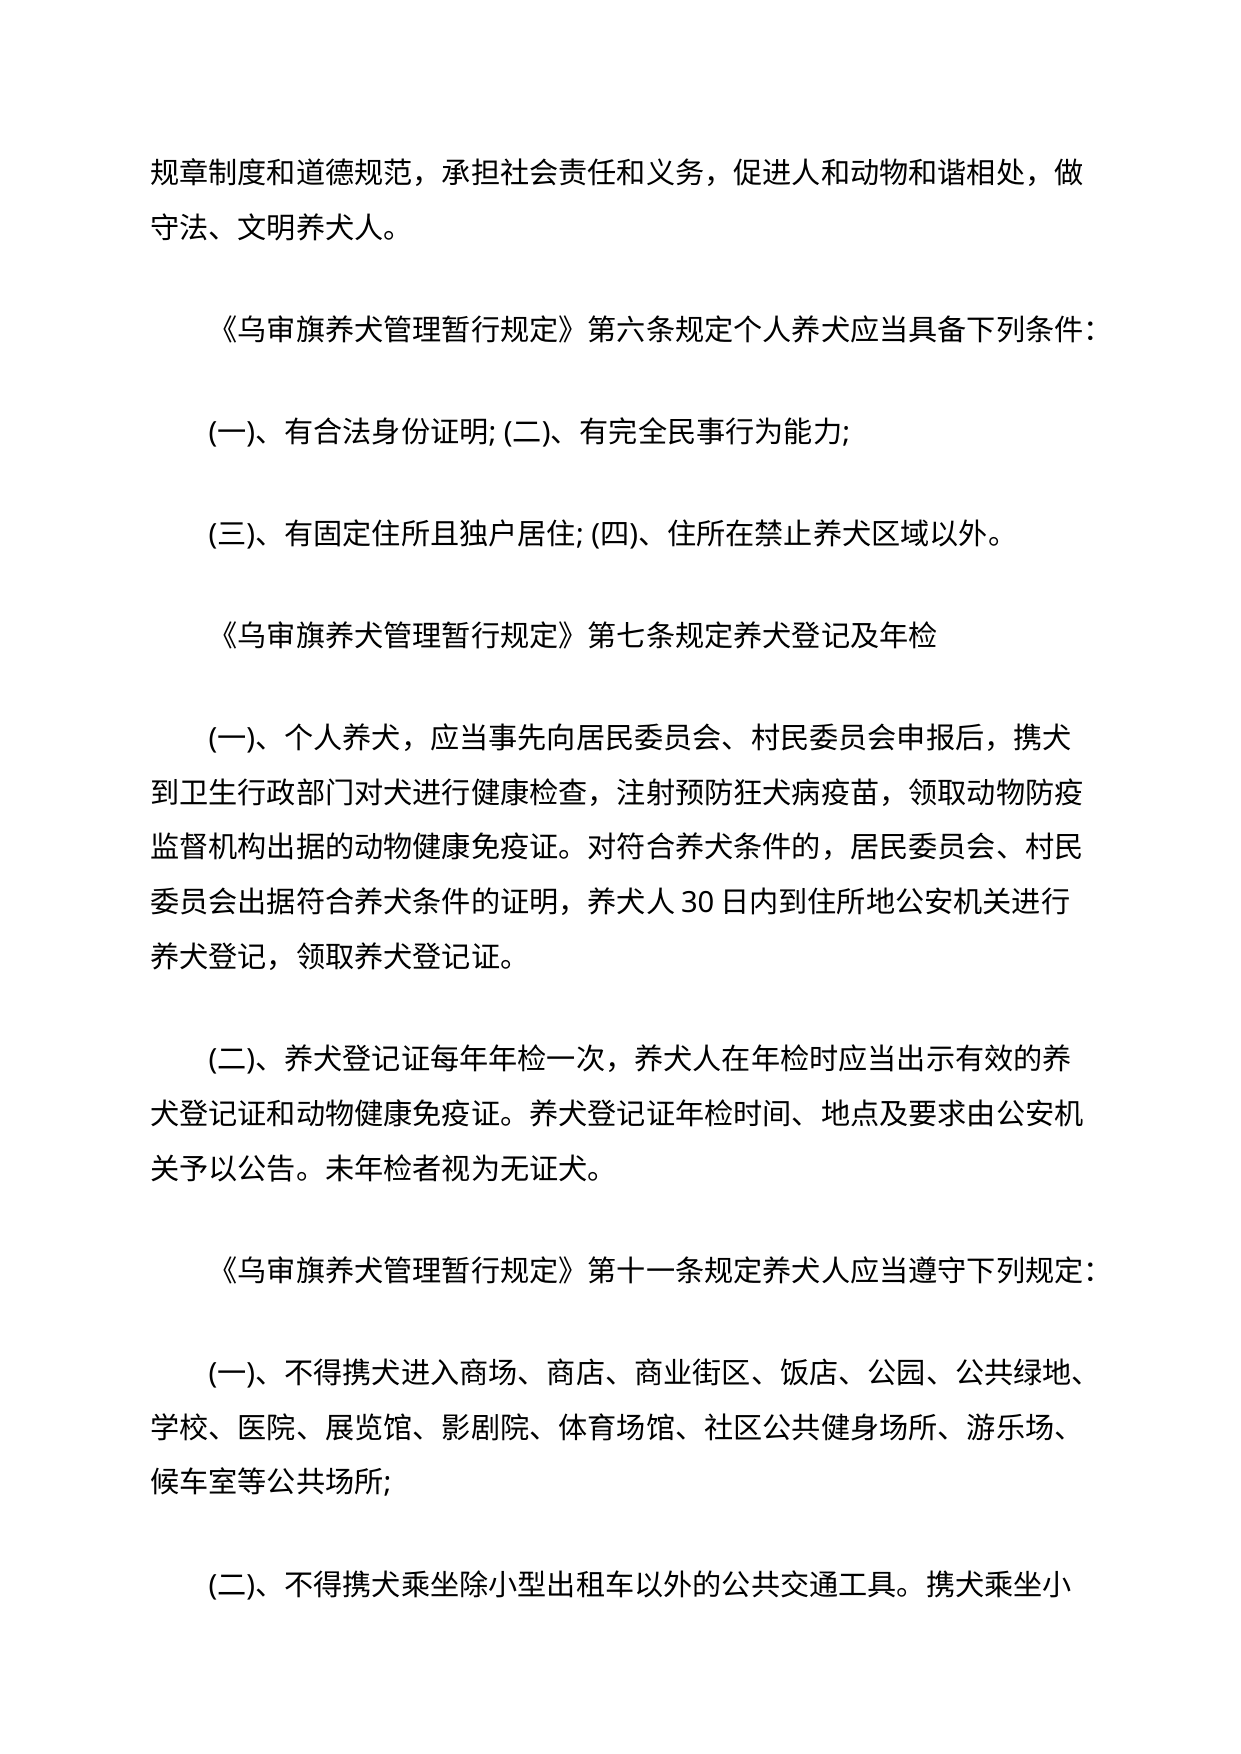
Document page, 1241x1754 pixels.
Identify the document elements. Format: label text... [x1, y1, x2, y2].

text (一)、不得携犬进入商场、商店、商业街区、饭店、公园、公共绿地、学校、医院、展览馆、影剧院、体育场馆、社区公共健身场所、游乐场、候车室等公共场所; [150, 1349, 1090, 1501]
text (一)、有合法身份证明; (二)、有完全民事行为能力; [150, 408, 1090, 451]
text 《乌审旗养犬管理暂行规定》第十一条规定养犬人应当遵守下列规定： [150, 1247, 1090, 1290]
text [150, 1561, 1090, 1603]
text 《乌审旗养犬管理暂行规定》第七条规定养犬登记及年检 [150, 612, 1090, 655]
text (一)、个人养犬，应当事先向居民委员会、村民委员会申报后，携犬到卫生行政部门对犬进行健康检查，注射预防狂犬病疫苗，领取动物防疫监督机构出据的动物健康免疫证。对符合养犬条件的，居民委员会、村民委员会出据符合养犬条件的证明，养犬人30日内到住所地公安机关进行养犬登记，领取养犬登记证。 [150, 714, 1090, 976]
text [150, 150, 1090, 247]
text (二)、养犬登记证每年年检一次，养犬人在年检时应当出示有效的养犬登记证和动物健康免疫证。养犬登记证年检时间、地点及要求由公安机关予以公告。未年检者视为无证犬。 [150, 1036, 1090, 1188]
text 《乌审旗养犬管理暂行规定》第六条规定个人养犬应当具备下列条件： [150, 307, 1090, 349]
text (三)、有固定住所且独户居住; (四)、住所在禁止养犬区域以外。 [150, 510, 1090, 553]
